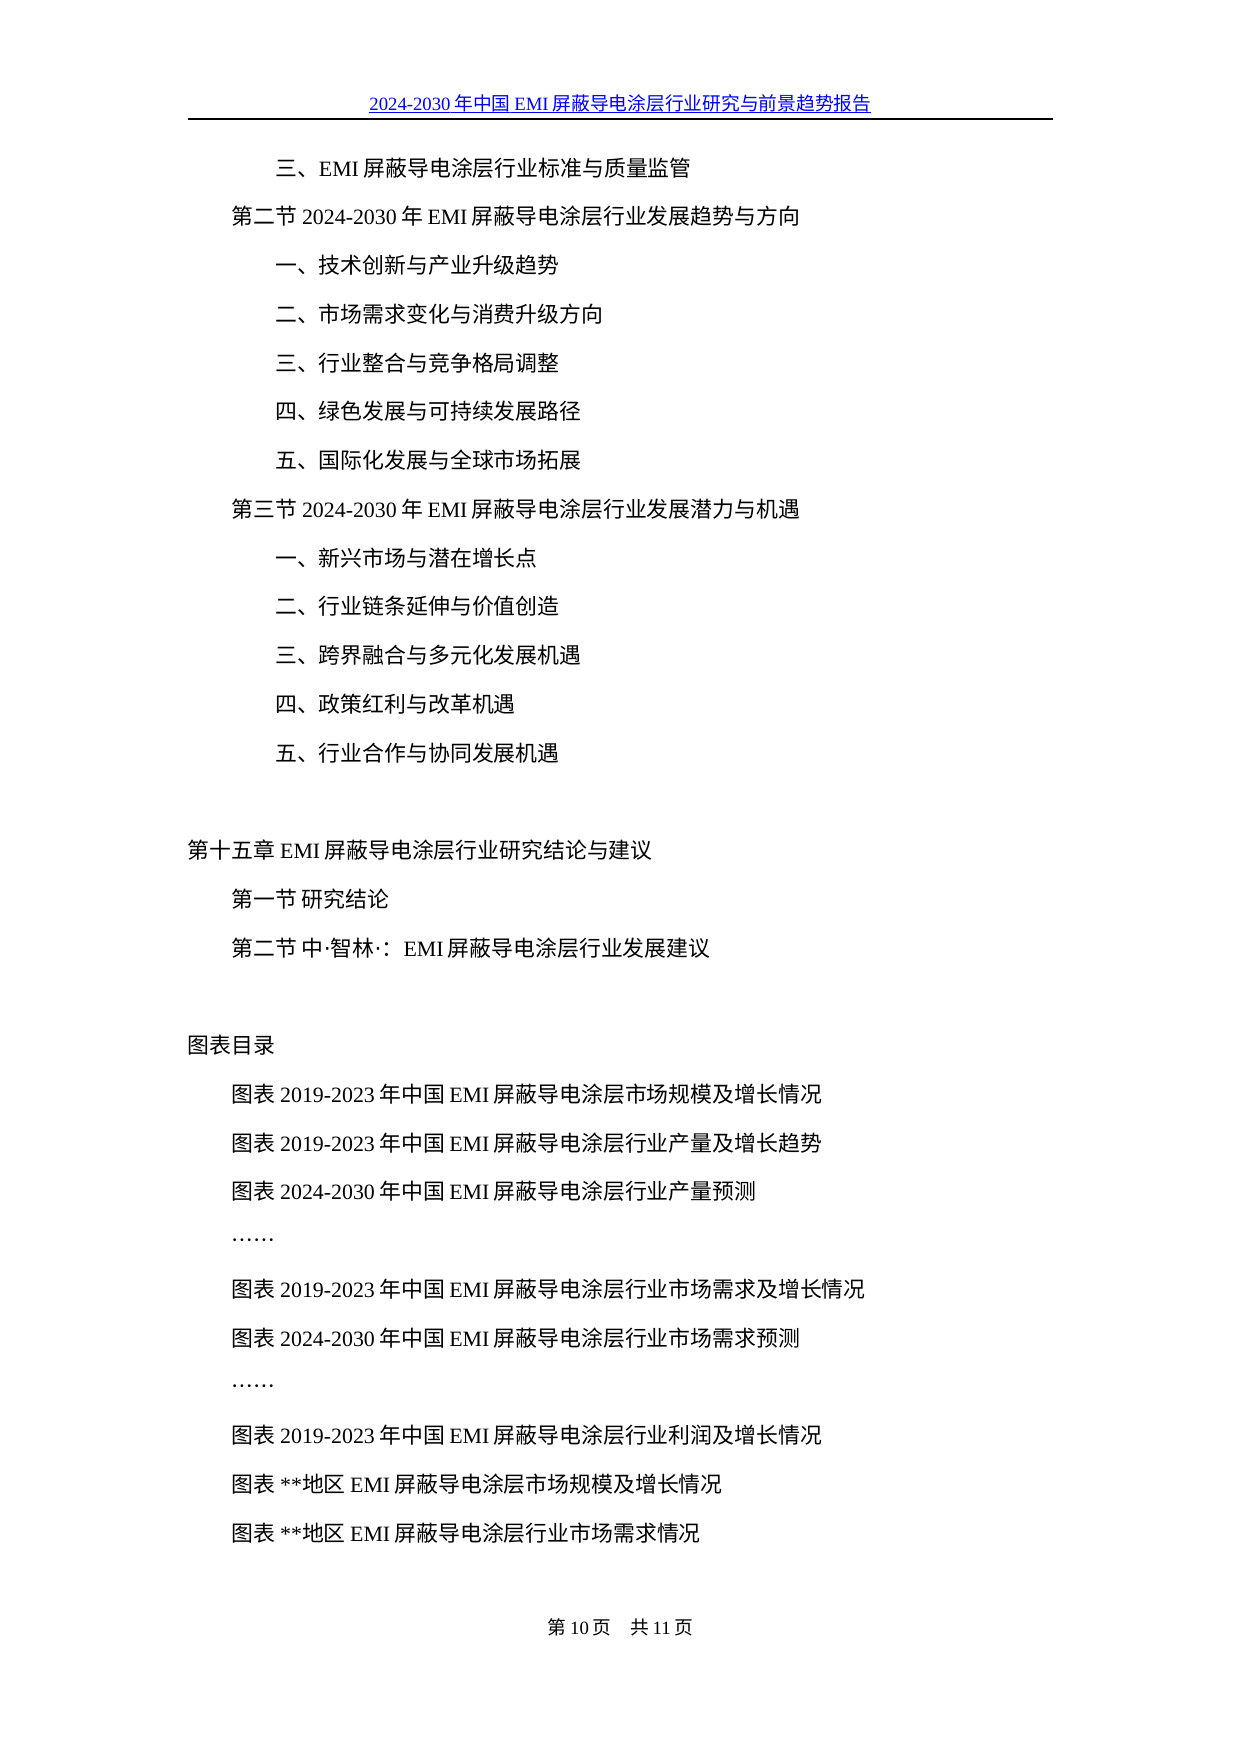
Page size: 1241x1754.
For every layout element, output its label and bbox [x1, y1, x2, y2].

text [187, 150, 1053, 1548]
